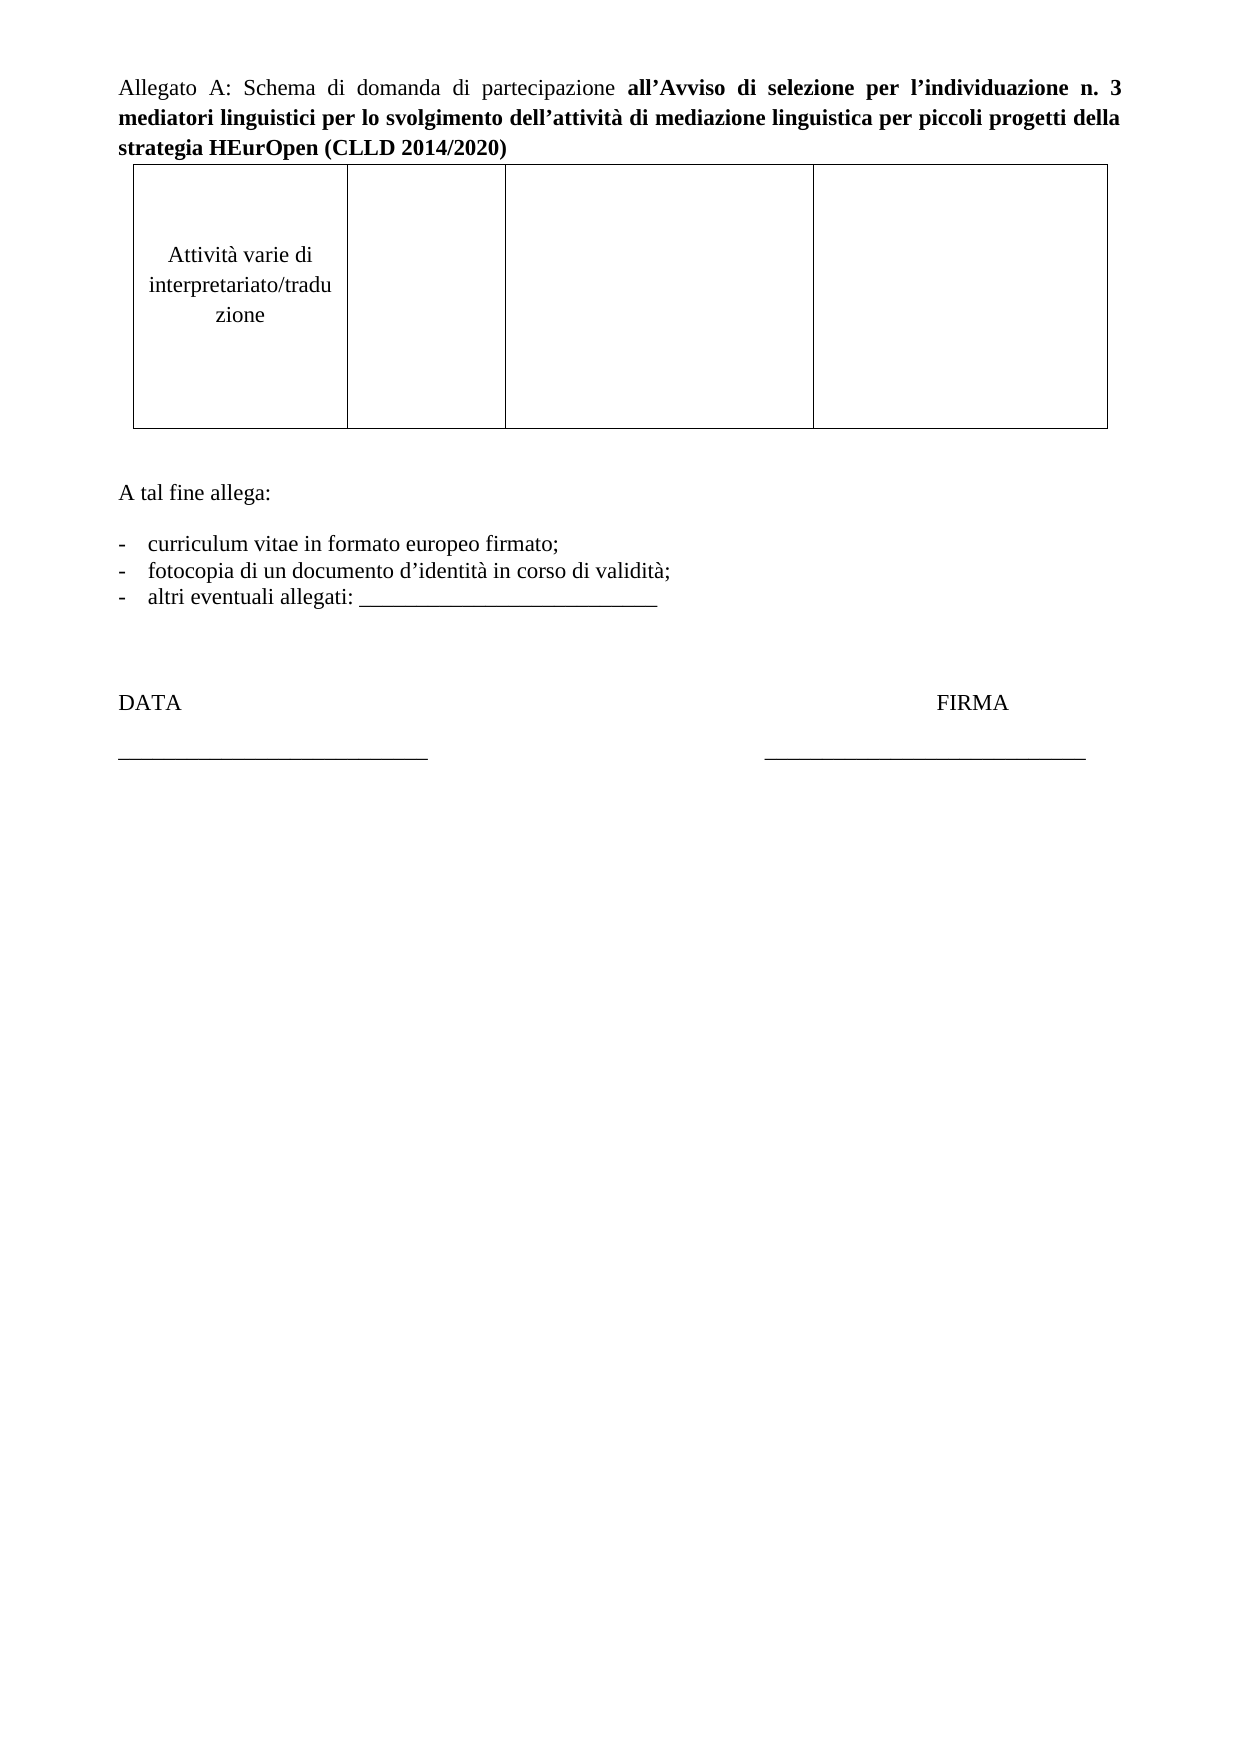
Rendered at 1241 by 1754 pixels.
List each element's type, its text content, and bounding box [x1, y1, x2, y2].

table_cell [814, 165, 1107, 427]
list altri eventuali allegati: __________________________ [118, 583, 1122, 609]
list curriculum vitae in formato europeo firmato; [118, 531, 1122, 557]
table_cell [506, 165, 813, 427]
table_cell Attività varie di interpretariato/traduzione [134, 165, 347, 427]
text A tal fine allega: [118, 479, 1122, 506]
list fotocopia di un documento d’identità in corso di validità; [118, 557, 1122, 583]
text DATA FIRMA [118, 689, 1122, 715]
text ___________________________ ____________________________ [118, 736, 1122, 762]
table_cell [348, 165, 505, 427]
